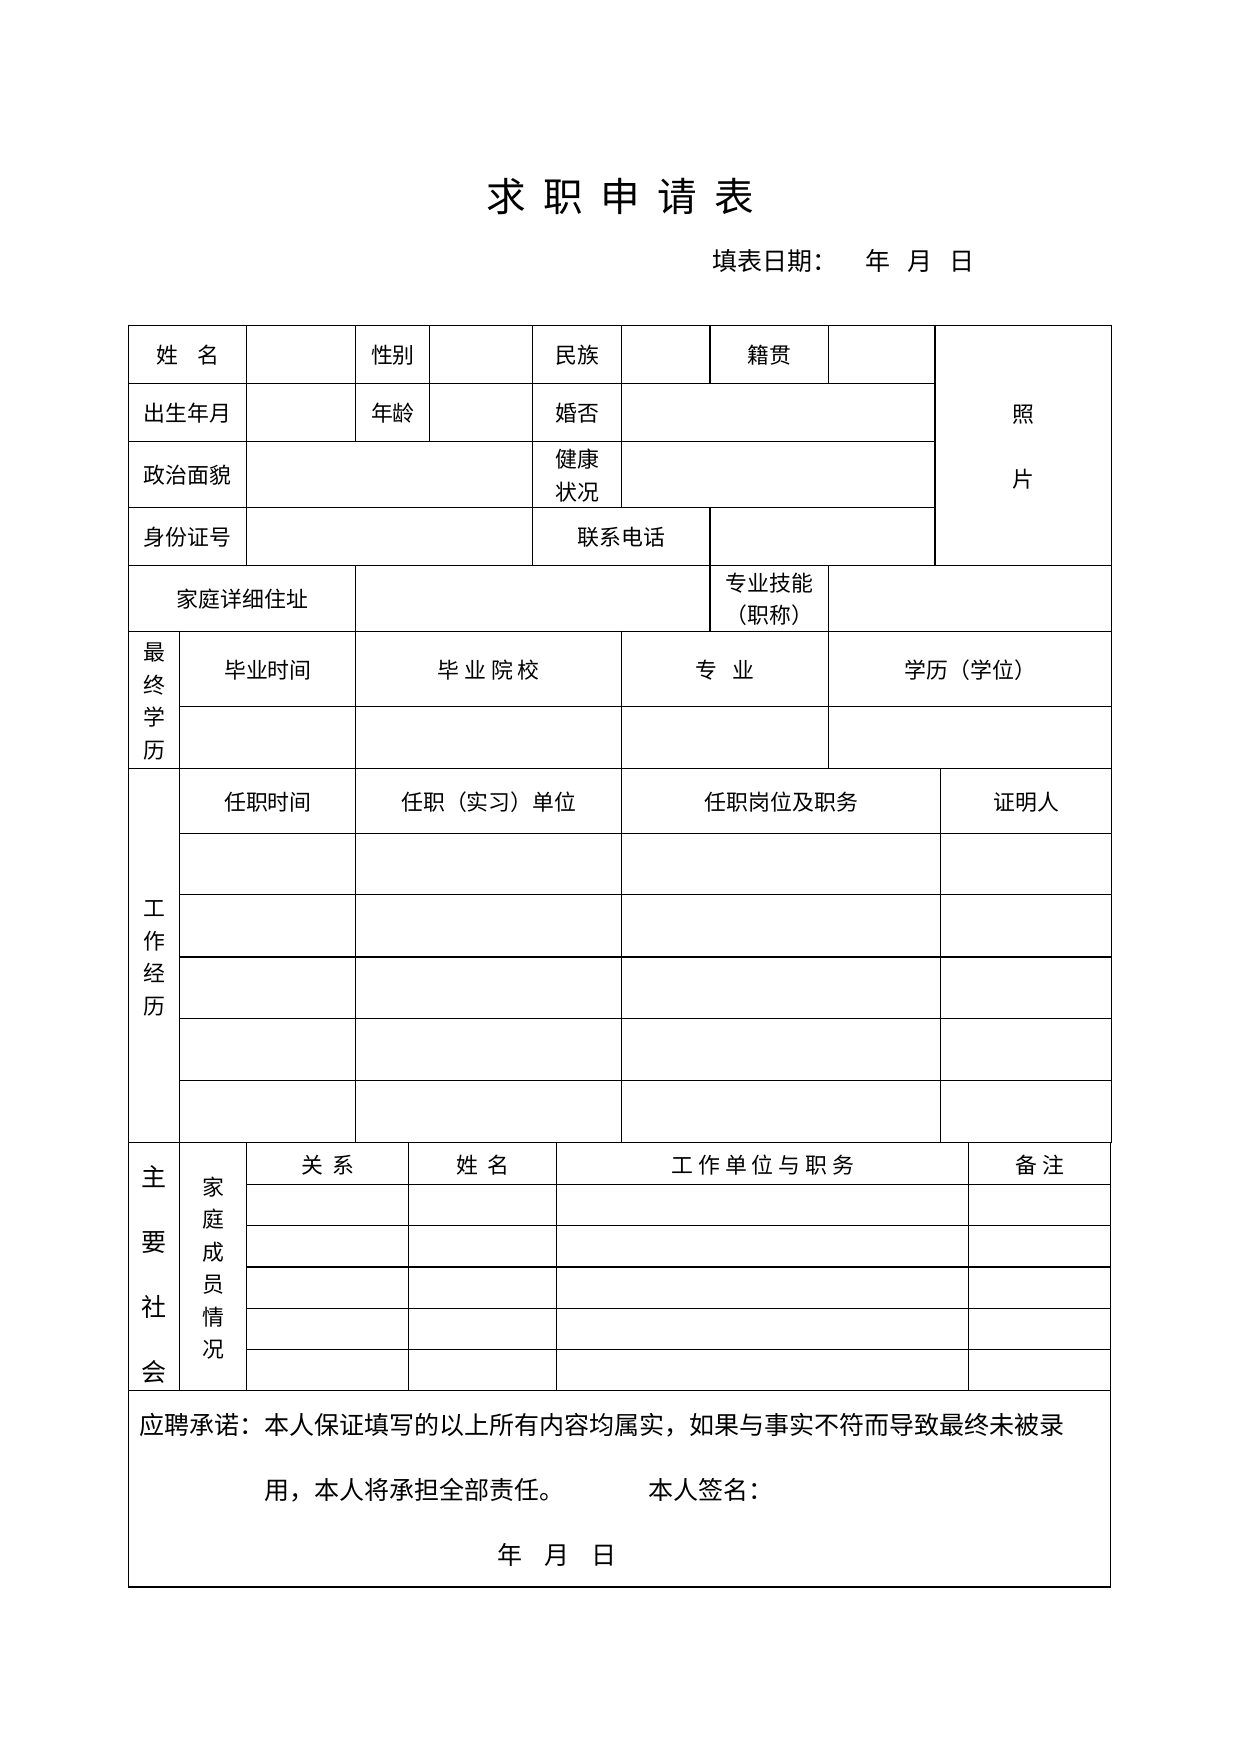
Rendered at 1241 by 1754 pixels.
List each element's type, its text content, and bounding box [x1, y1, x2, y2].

table_cell [941, 958, 1111, 1018]
table_cell [180, 895, 355, 956]
table_header 姓 名 [129, 326, 246, 382]
table_cell [409, 1226, 556, 1266]
table_cell [247, 1309, 408, 1349]
table_cell [409, 1309, 556, 1349]
table_cell 最终学历 [129, 632, 179, 768]
table_cell 证明人 [941, 769, 1111, 832]
table_cell [409, 1350, 556, 1390]
table_cell 年龄 [356, 384, 429, 441]
table_cell [247, 508, 532, 564]
table_header [622, 326, 709, 382]
table_cell [557, 1185, 968, 1225]
table_cell [622, 384, 934, 441]
table_cell [247, 1268, 408, 1308]
table_cell 姓 名 [409, 1143, 556, 1184]
table_header 性别 [356, 326, 429, 382]
table_cell [622, 834, 940, 894]
table_header [829, 326, 934, 382]
table_cell [247, 384, 355, 441]
table_cell [829, 707, 1111, 768]
table_cell 工 作 单 位 与 职 务 [557, 1143, 968, 1184]
table_cell 任职时间 [180, 769, 355, 832]
table_cell [557, 1226, 968, 1266]
table_header 籍贯 [711, 326, 828, 382]
table_cell 家 庭 成 员 情 况 [180, 1143, 246, 1390]
table_cell 婚否 [533, 384, 621, 441]
table_cell [941, 1019, 1111, 1080]
table_cell [356, 895, 621, 956]
table_cell [622, 895, 940, 956]
table_cell [180, 707, 355, 768]
table_cell 健康 状况 [533, 442, 621, 507]
table_header 照 片 [936, 326, 1111, 564]
table_cell [969, 1185, 1110, 1225]
table_cell [356, 707, 621, 768]
table_cell [557, 1350, 968, 1390]
table_cell 任职岗位及职务 [622, 769, 940, 832]
table_cell 政治面貌 [129, 442, 246, 507]
table_cell [711, 508, 934, 564]
table_cell [356, 958, 621, 1018]
table_cell 主 要 社 会 关 系 [129, 1143, 179, 1390]
table_cell [969, 1226, 1110, 1266]
table_header [247, 326, 355, 382]
table_cell [829, 566, 1111, 631]
table_cell [557, 1309, 968, 1349]
table_cell [180, 834, 355, 894]
table_cell 联系电话 [533, 508, 709, 564]
table_cell [622, 958, 940, 1018]
table_cell 工作经历 [129, 769, 179, 1142]
table_cell 专业技能 （职称） [711, 566, 828, 631]
table_cell 家庭详细住址 [129, 566, 355, 631]
table_cell [557, 1268, 968, 1308]
table_cell [969, 1268, 1110, 1308]
table_cell 关 系 [247, 1143, 408, 1184]
table_cell [409, 1268, 556, 1308]
table_cell 毕业时间 [180, 632, 355, 706]
table_cell [622, 1019, 940, 1080]
table_cell [622, 707, 828, 768]
table_cell [356, 1019, 621, 1080]
table_cell [356, 834, 621, 894]
table_cell [941, 895, 1111, 956]
table_cell [180, 1019, 355, 1080]
table_cell [180, 958, 355, 1018]
table_cell [180, 1081, 355, 1142]
table_header 民族 [533, 326, 621, 382]
table_cell [409, 1185, 556, 1225]
table_cell [941, 1081, 1111, 1142]
table_cell 学历（学位） [829, 632, 1111, 706]
table_cell 专 业 [622, 632, 828, 706]
table_cell [247, 442, 532, 507]
table_cell 毕 业 院 校 [356, 632, 621, 706]
table_cell [622, 1081, 940, 1142]
table_cell 应聘承诺：本人保证填写的以上所有内容均属实，如果与事实不符而导致最终未被录用，本人将承担全部责任。 本人签名： 年 月 日 [129, 1391, 1110, 1586]
table_cell 出生年月 [129, 384, 246, 441]
table_cell [247, 1185, 408, 1225]
text 求 职 申 请 表 [187, 162, 1053, 227]
table_cell [356, 566, 709, 631]
table_cell [247, 1350, 408, 1390]
table_cell [247, 1226, 408, 1266]
table_cell [969, 1309, 1110, 1349]
table_header [430, 326, 532, 382]
table_cell [622, 442, 934, 507]
table_cell [941, 834, 1111, 894]
table_cell [356, 1081, 621, 1142]
table_cell 身份证号 [129, 508, 246, 564]
table_cell [969, 1350, 1110, 1390]
table_cell 备 注 [969, 1143, 1110, 1184]
table_cell 任职（实习）单位 [356, 769, 621, 832]
text 填表日期： 年 月 日 [187, 227, 1053, 292]
table_cell [430, 384, 532, 441]
